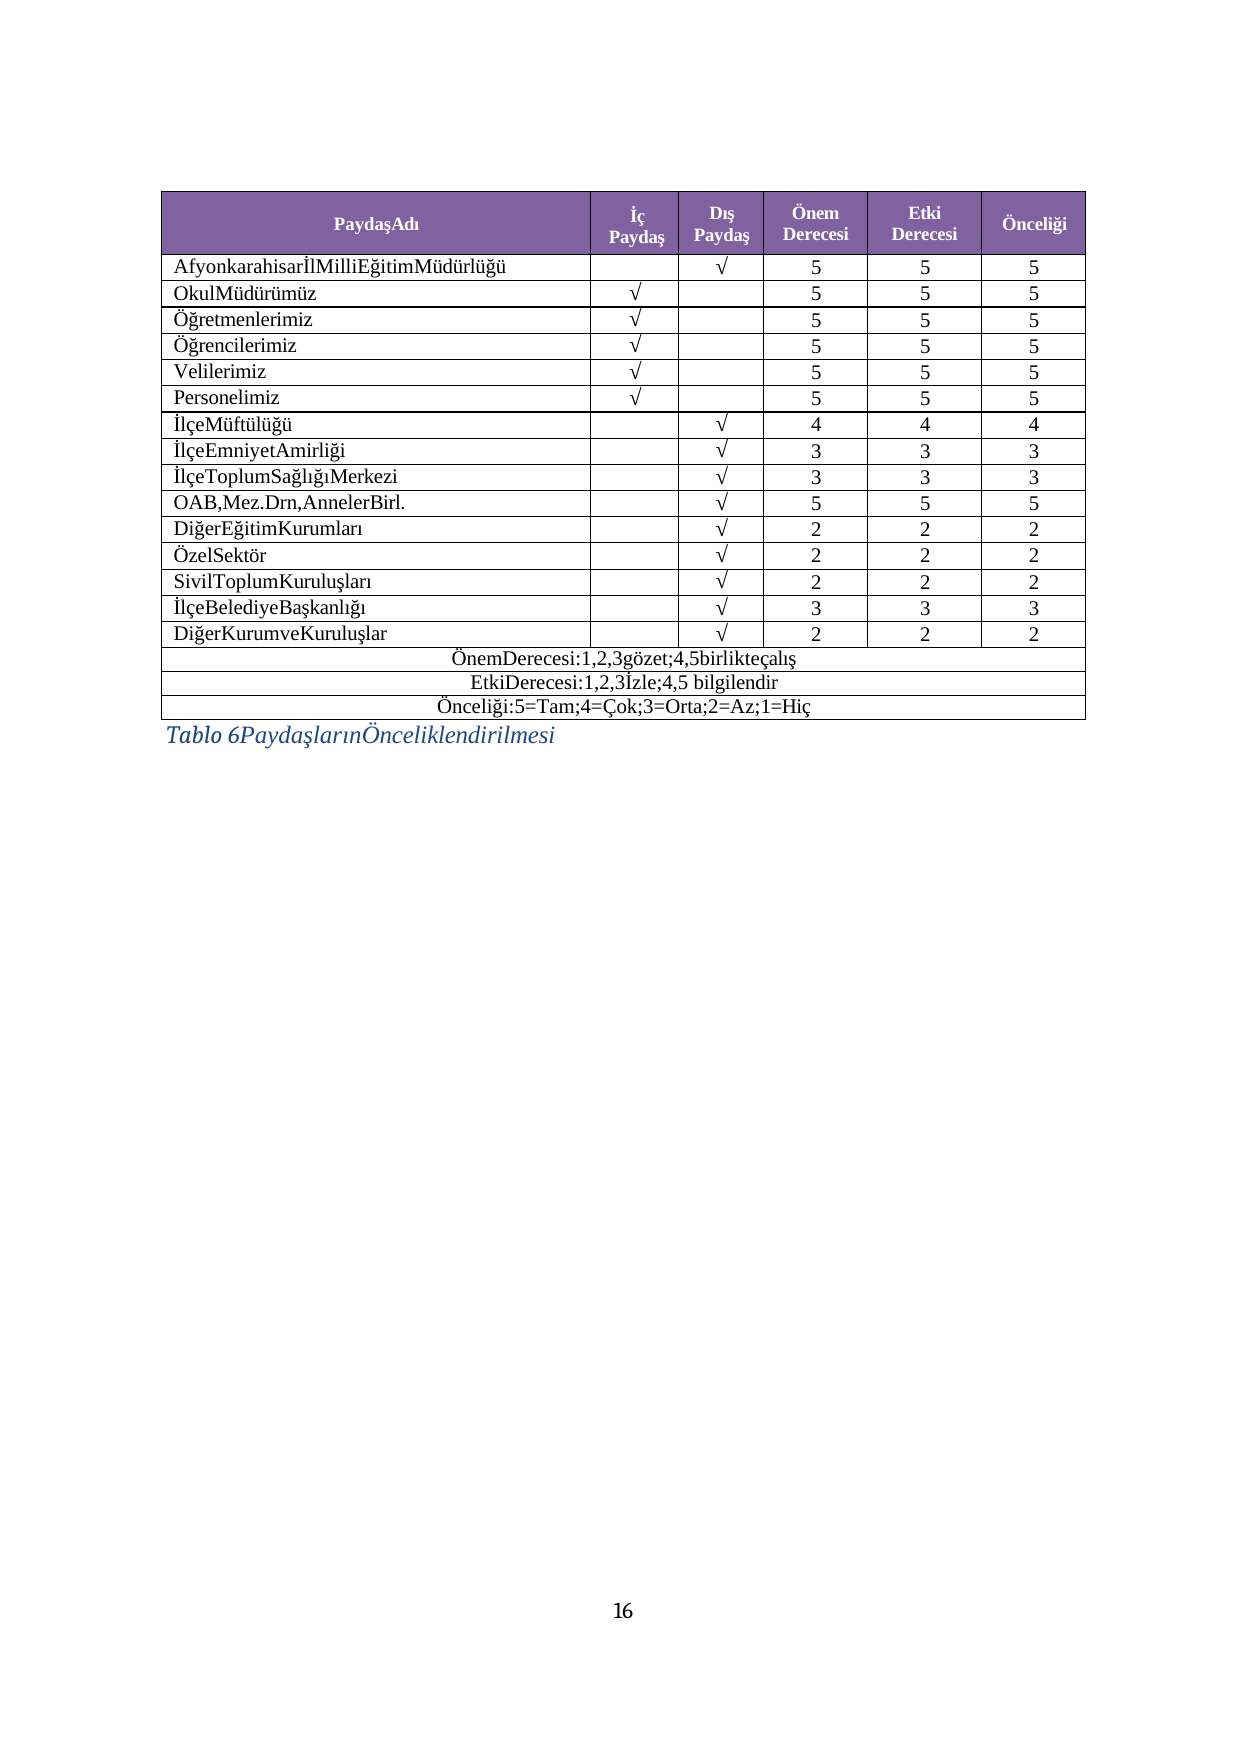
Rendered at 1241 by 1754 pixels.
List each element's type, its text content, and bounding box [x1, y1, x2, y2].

table_header Önceliği [982, 192, 1085, 254]
table_cell 5 [868, 360, 981, 385]
table_cell [591, 491, 678, 516]
table_cell [591, 570, 678, 595]
table_cell OkulMüdürümüz [162, 281, 590, 306]
table_cell OAB,Mez.Drn,AnnelerBirl. [162, 491, 590, 516]
table_cell √ [679, 491, 763, 516]
table_cell 3 [982, 439, 1085, 464]
table_cell 2 [868, 570, 981, 595]
table_cell Önceliği:5=Tam;4=Çok;3=Orta;2=Az;1=Hiç [162, 696, 1085, 719]
table_cell 5 [868, 386, 981, 411]
table_cell √ [591, 386, 678, 411]
table_cell İlçeMüftülüğü [162, 413, 590, 437]
table_cell 5 [982, 255, 1085, 280]
text Tablo 6PaydaşlarınÖnceliklendirilmesi [166, 720, 1198, 750]
table_header Dış Paydaş [679, 192, 763, 254]
table_cell 3 [982, 596, 1085, 621]
table_cell √ [679, 622, 763, 647]
table_cell 3 [868, 439, 981, 464]
table_cell 5 [982, 308, 1085, 333]
table_header Etki Derecesi [868, 192, 981, 254]
table_cell 5 [764, 491, 867, 516]
table_cell 5 [868, 255, 981, 280]
table_cell 2 [868, 543, 981, 568]
table_header İç Paydaş [591, 192, 678, 254]
table_cell Öğretmenlerimiz [162, 308, 590, 333]
table_cell √ [591, 334, 678, 359]
table_cell 3 [868, 596, 981, 621]
table_header Önem Derecesi [764, 192, 867, 254]
table_cell 2 [982, 517, 1085, 542]
table_cell [591, 439, 678, 464]
table_cell [591, 255, 678, 280]
table_cell √ [591, 281, 678, 306]
table_cell [679, 308, 763, 333]
table_cell 5 [868, 281, 981, 306]
table_cell 5 [982, 491, 1085, 516]
table_cell EtkiDerecesi:1,2,3İzle;4,5 bilgilendir [162, 672, 1085, 695]
table_cell ÖzelSektör [162, 543, 590, 568]
table_cell √ [679, 439, 763, 464]
table_cell [591, 413, 678, 437]
table_cell Personelimiz [162, 386, 590, 411]
table_cell 5 [764, 308, 867, 333]
table_cell 4 [764, 413, 867, 437]
table_cell [679, 281, 763, 306]
table_cell DiğerEğitimKurumları [162, 517, 590, 542]
table_cell 2 [764, 517, 867, 542]
table_cell 3 [764, 596, 867, 621]
table_cell [591, 596, 678, 621]
table_cell [591, 543, 678, 568]
table_cell 5 [982, 360, 1085, 385]
table_cell 3 [764, 465, 867, 490]
table_cell 5 [764, 281, 867, 306]
table_cell 2 [868, 517, 981, 542]
table_cell 5 [868, 491, 981, 516]
table_cell √ [679, 570, 763, 595]
table_cell [591, 517, 678, 542]
table_cell [679, 360, 763, 385]
table_cell 2 [764, 543, 867, 568]
table_cell √ [679, 596, 763, 621]
table_cell 4 [868, 413, 981, 437]
table_cell 5 [868, 308, 981, 333]
table_cell [591, 465, 678, 490]
table_cell 5 [764, 360, 867, 385]
table_cell Velilerimiz [162, 360, 590, 385]
table_cell 2 [982, 543, 1085, 568]
table_cell 3 [982, 465, 1085, 490]
table_cell [679, 334, 763, 359]
table_cell 5 [764, 386, 867, 411]
table_cell √ [679, 413, 763, 437]
table_cell √ [679, 465, 763, 490]
table_cell [591, 622, 678, 647]
table_cell İlçeToplumSağlığıMerkezi [162, 465, 590, 490]
table_cell 5 [982, 334, 1085, 359]
table_cell ÖnemDerecesi:1,2,3gözet;4,5birlikteçalış [162, 648, 1085, 671]
table_cell 5 [764, 255, 867, 280]
table_cell İlçeBelediyeBaşkanlığı [162, 596, 590, 621]
table_cell 5 [868, 334, 981, 359]
table_cell SivilToplumKuruluşları [162, 570, 590, 595]
table_cell √ [679, 517, 763, 542]
table_cell 2 [764, 570, 867, 595]
table_cell 2 [982, 622, 1085, 647]
table_cell [679, 386, 763, 411]
table_cell 4 [982, 413, 1085, 437]
table_cell 5 [982, 386, 1085, 411]
table_cell AfyonkarahisarİlMilliEğitimMüdürlüğü [162, 255, 590, 280]
table_cell 2 [764, 622, 867, 647]
table_cell 3 [868, 465, 981, 490]
table_cell Öğrencilerimiz [162, 334, 590, 359]
table_cell 3 [764, 439, 867, 464]
table_cell 5 [982, 281, 1085, 306]
table_cell √ [679, 255, 763, 280]
table_cell DiğerKurumveKuruluşlar [162, 622, 590, 647]
table_cell √ [591, 360, 678, 385]
table_cell İlçeEmniyetAmirliği [162, 439, 590, 464]
table_cell 2 [868, 622, 981, 647]
table_cell √ [679, 543, 763, 568]
table_header PaydaşAdı [162, 192, 590, 254]
table_cell 2 [982, 570, 1085, 595]
table_cell √ [591, 308, 678, 333]
table_cell 5 [764, 334, 867, 359]
